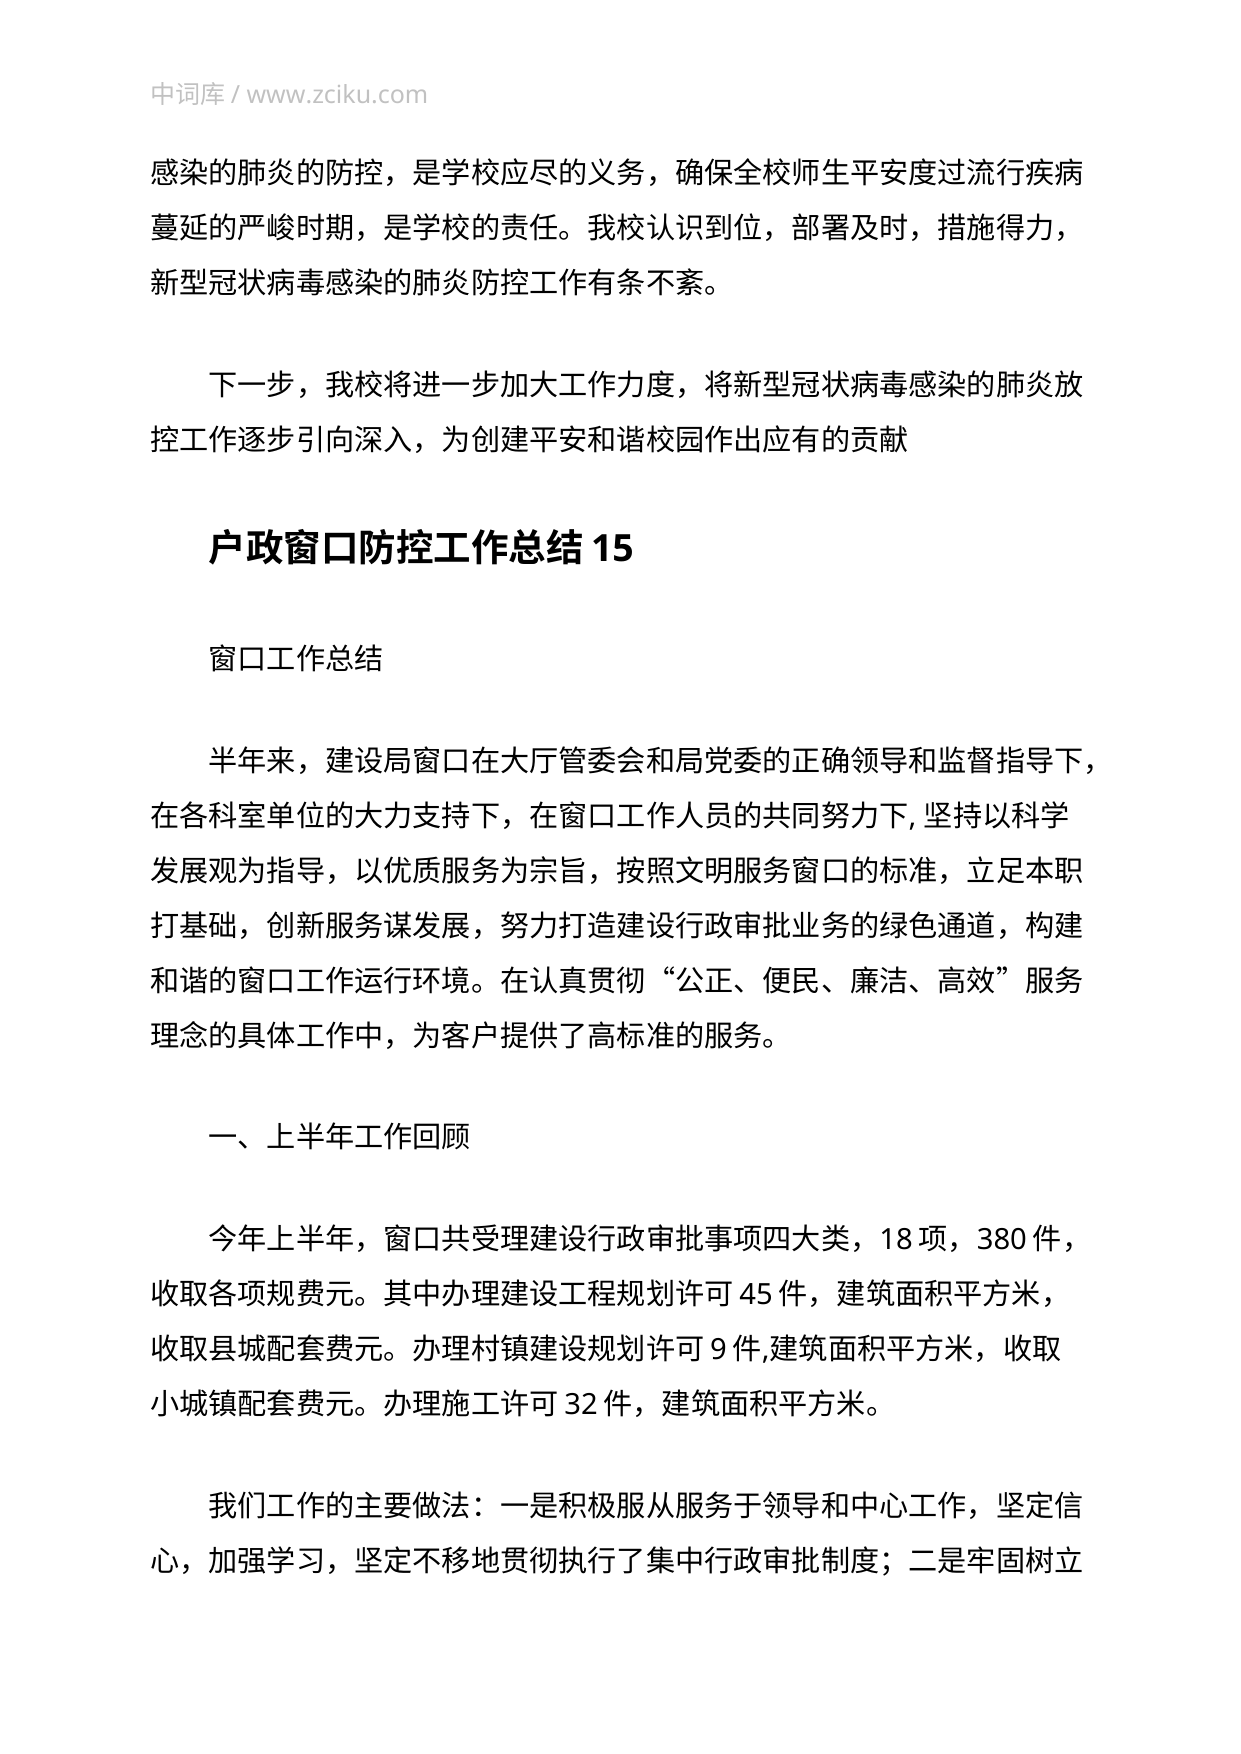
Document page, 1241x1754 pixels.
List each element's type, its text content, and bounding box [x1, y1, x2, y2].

text 窗口工作总结 [150, 636, 1090, 678]
text 下一步，我校将进一步加大工作力度，将新型冠状病毒感染的肺炎放控工作逐步引向深入，为创建平安和谐校园作出应有的贡献 [150, 362, 1090, 459]
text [150, 150, 1090, 302]
text 半年来，建设局窗口在大厅管委会和局党委的正确领导和监督指导下，在各科室单位的大力支持下，在窗口工作人员的共同努力下, 坚持以科学发展观为指导，以优质服务为宗旨，按照文明服务窗口的标准，立足本职打基础，创新服务谋发展，努力打造建设行政审批业务的绿色通道，构建和谐的窗口工作运行环境。在认真贯彻“公正、便民、廉洁、高效”服务理念的具体工作中，为客户提供了高标准的服务。 [150, 738, 1090, 1054]
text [150, 1483, 1090, 1580]
text 今年上半年，窗口共受理建设行政审批事项四大类，18项，380件，收取各项规费元。其中办理建设工程规划许可45件，建筑面积平方米，收取县城配套费元。办理村镇建设规划许可9件,建筑面积平方米，收取小城镇配套费元。办理施工许可32件，建筑面积平方米。 [150, 1216, 1090, 1423]
text 一、上半年工作回顾 [150, 1114, 1090, 1156]
text 户政窗口防控工作总结15 [150, 518, 1090, 573]
